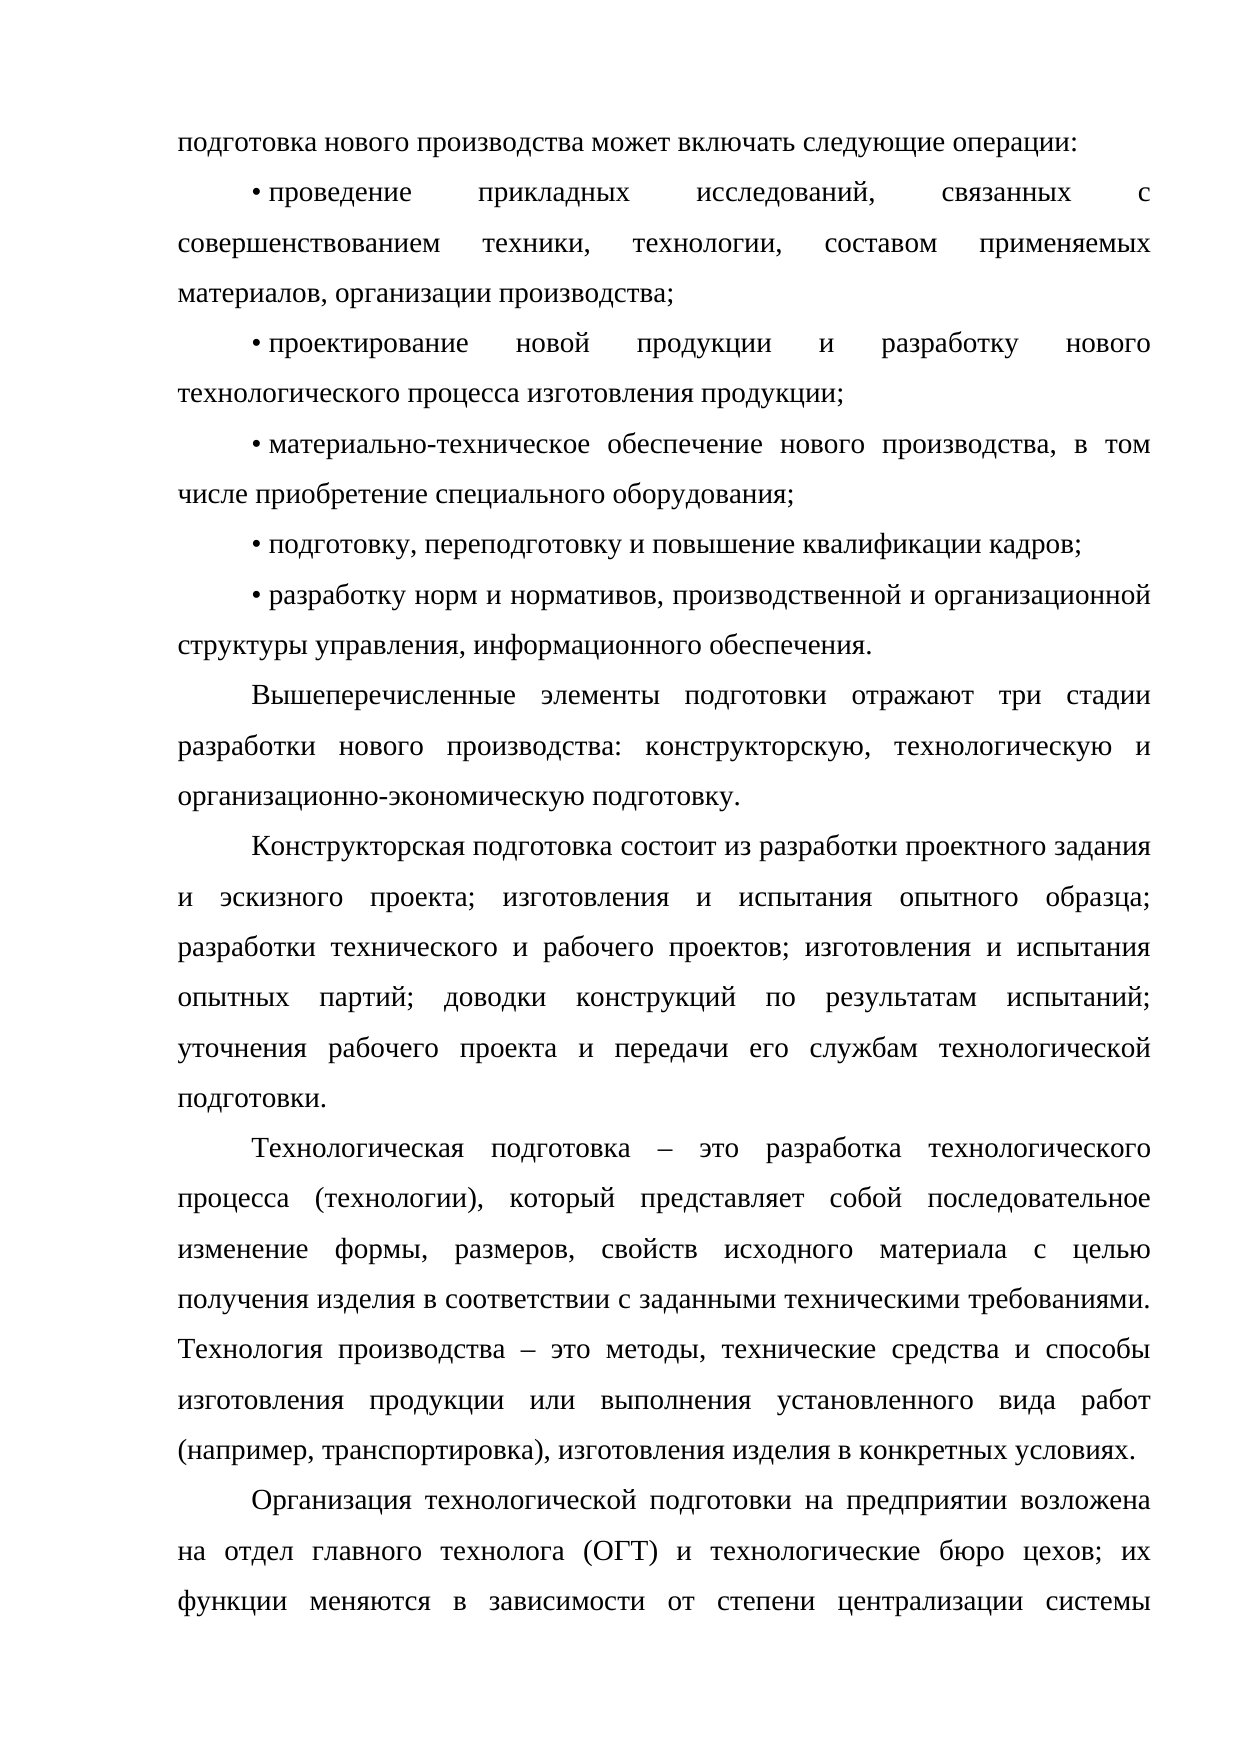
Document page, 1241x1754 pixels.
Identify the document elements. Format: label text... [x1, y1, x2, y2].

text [177, 1482, 1152, 1617]
text Технологическая подготовка – это разработка технологического процесса (технологии), который представляет собой последовательное изменение формы, размеров, свойств исходного материала с целью получения изделия в соответствии с заданными техническими требованиями. Технология производства – это методы, технические средства и способы изготовления продукции или выполнения установленного вида работ (например, транспортировка), изготовления изделия в конкретных условиях. [177, 1130, 1152, 1466]
text • проведение прикладных исследований, связанных с совершенствованием техники, технологии, составом применяемых материалов, организации производства; [177, 174, 1152, 308]
text • разработку норм и нормативов, производственной и организационной структуры управления, информационного обеспечения. [177, 577, 1152, 661]
text Вышеперечисленные элементы подготовки отражают три стадии разработки нового производства: конструкторскую, технологическую и организационно-экономическую подготовку. [177, 677, 1152, 812]
text • материально-техническое обеспечение нового производства, в том числе приобретение специального оборудования; [177, 426, 1152, 510]
text • проектирование новой продукции и разработку нового технологического процесса изготовления продукции; [177, 325, 1152, 409]
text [177, 124, 1152, 158]
text • подготовку, переподготовку и повышение квалификации кадров; [177, 527, 1152, 560]
text Конструкторская подготовка состоит из разработки проектного задания и эскизного проекта; изготовления и испытания опытного образца; разработки технического и рабочего проектов; изготовления и испытания опытных партий; доводки конструкций по результатам испытаний; уточнения рабочего проекта и передачи его службам технологической подготовки. [177, 828, 1152, 1113]
